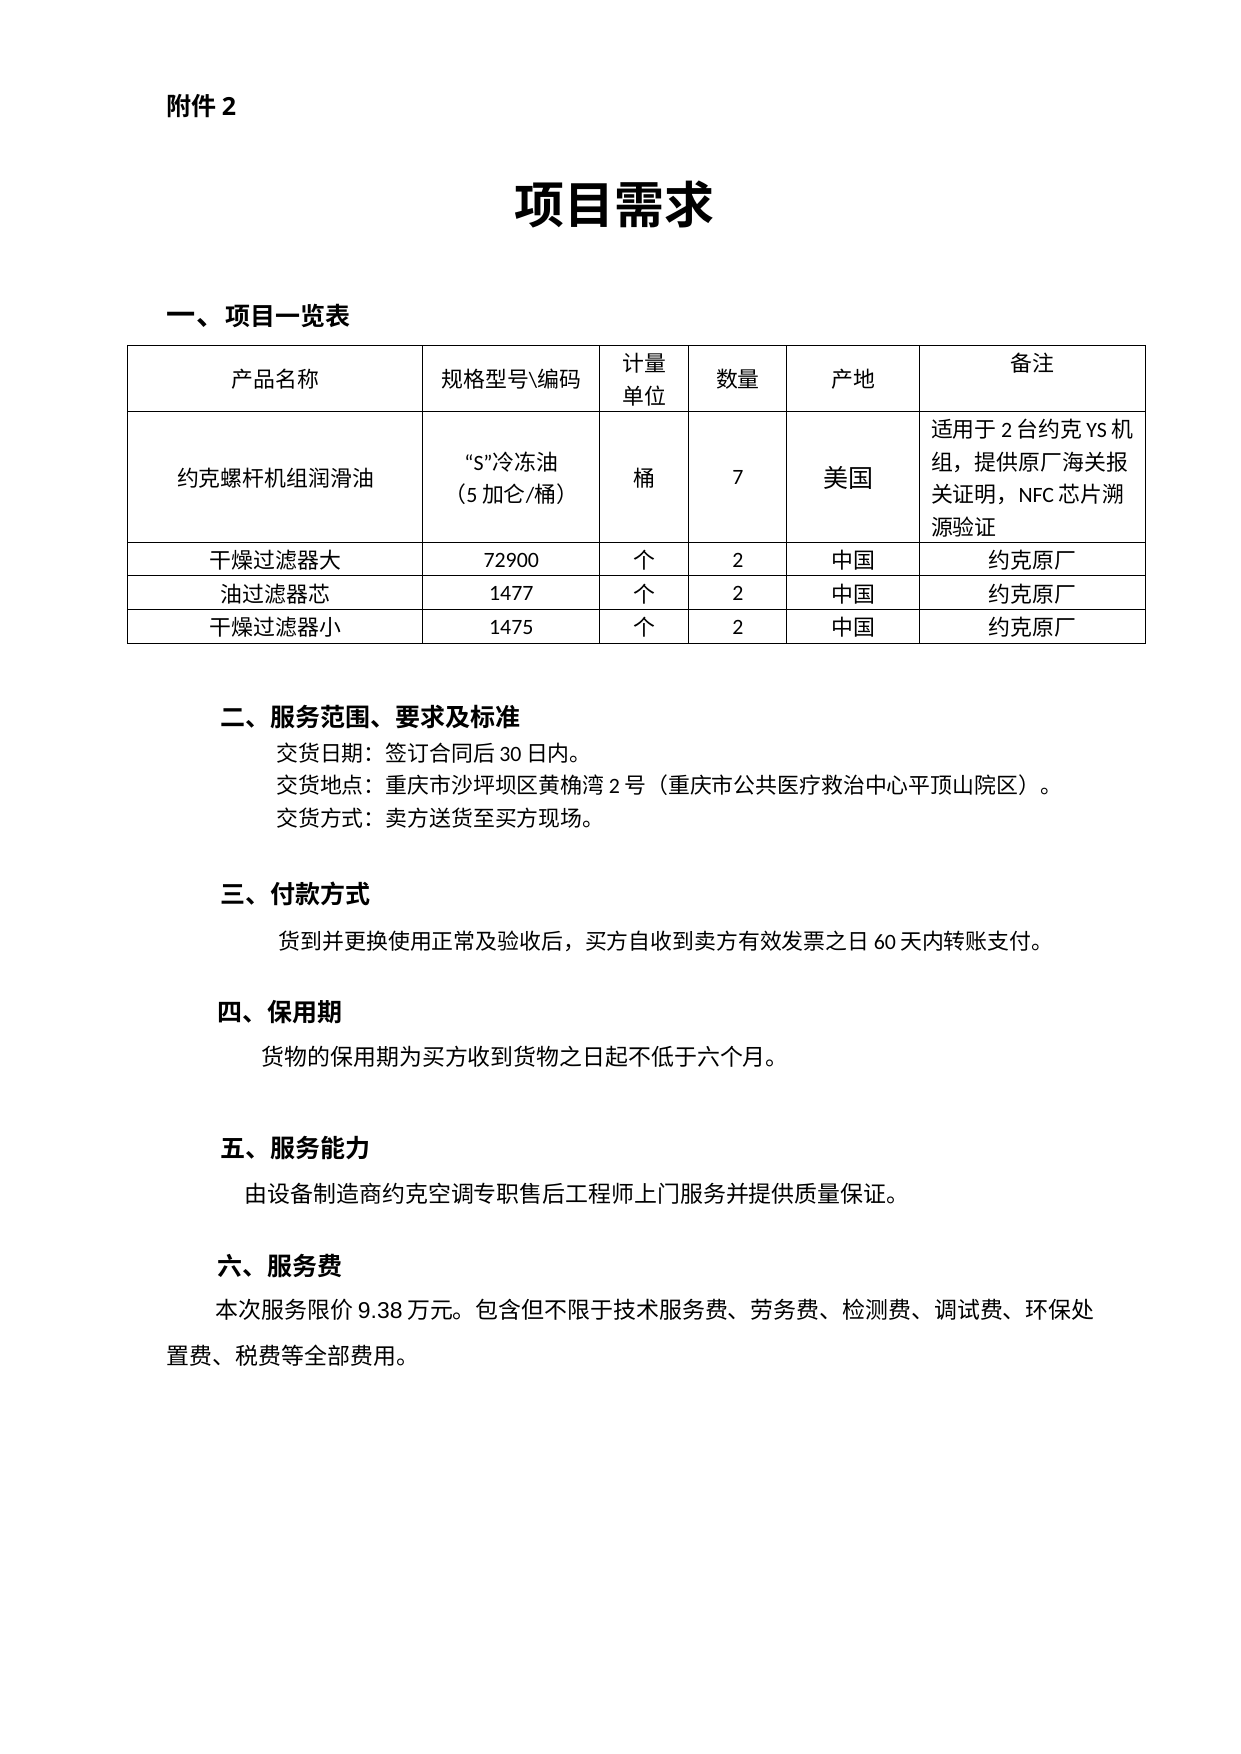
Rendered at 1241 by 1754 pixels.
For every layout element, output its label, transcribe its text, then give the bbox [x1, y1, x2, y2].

text 五、服务能力 [167, 1120, 1106, 1166]
table_header 数量 [689, 346, 786, 411]
text 货到并更换使用正常及验收后，买方自收到卖方有效发票之日60天内转账支付。 [167, 912, 1106, 958]
text 由设备制造商约克空调专职售后工程师上门服务并提供质量保证。 [167, 1166, 1106, 1212]
table_cell 中国 [787, 576, 919, 609]
table_header 计量 单位 [600, 346, 688, 411]
table_cell 72900 [423, 543, 599, 575]
table_cell 2 [689, 543, 786, 575]
text 交货地点：重庆市沙坪坝区黄桷湾2号（重庆市公共医疗救治中心平顶山院区）。 [167, 768, 1106, 800]
table_cell 中国 [787, 610, 919, 642]
text 三、付款方式 [167, 867, 1106, 912]
table_cell 美国 [787, 412, 919, 542]
table_cell 个 [600, 610, 688, 642]
table_cell 桶 [600, 412, 688, 542]
text 四、保用期 [167, 992, 1106, 1029]
table_cell 2 [689, 610, 786, 642]
table_header 产品名称 [128, 346, 422, 411]
table_cell 约克螺杆机组润滑油 [128, 412, 422, 542]
table_cell 约克原厂 [920, 543, 1145, 575]
table_cell 约克原厂 [920, 610, 1145, 642]
table_cell 约克原厂 [920, 576, 1145, 609]
text 本次服务限价9.38万元。包含但不限于技术服务费、劳务费、检测费、调试费、环保处置费、税费等全部费用。 [167, 1282, 1106, 1374]
text 附件2 [167, 82, 1106, 124]
table_cell 1477 [423, 576, 599, 609]
subtitle 一、项目一览表 [167, 280, 1106, 345]
subtitle 项目需求 [167, 153, 1106, 251]
table_cell 2 [689, 576, 786, 609]
text 货物的保用期为买方收到货物之日起不低于六个月。 [167, 1029, 1106, 1074]
table_cell 个 [600, 576, 688, 609]
table_header 备注 [920, 346, 1145, 411]
table_cell 干燥过滤器大 [128, 543, 422, 575]
text 交货方式：卖方送货至买方现场。 [167, 800, 1106, 833]
text 二、服务范围、要求及标准 [167, 689, 1106, 735]
table_cell “S”冷冻油 （5加仑/桶） [423, 412, 599, 542]
table_cell 中国 [787, 543, 919, 575]
table_cell 1475 [423, 610, 599, 642]
table_header 产地 [787, 346, 919, 411]
table_cell 适用于2台约克YS机组，提供原厂海关报关证明，NFC芯片溯源验证 [920, 412, 1145, 542]
text 六、服务费 [167, 1246, 1106, 1282]
table_cell 干燥过滤器小 [128, 610, 422, 642]
text 交货日期：签订合同后30日内。 [167, 735, 1106, 768]
table_cell 7 [689, 412, 786, 542]
table_cell 个 [600, 543, 688, 575]
table_header 规格型号\编码 [423, 346, 599, 411]
table_cell 油过滤器芯 [128, 576, 422, 609]
